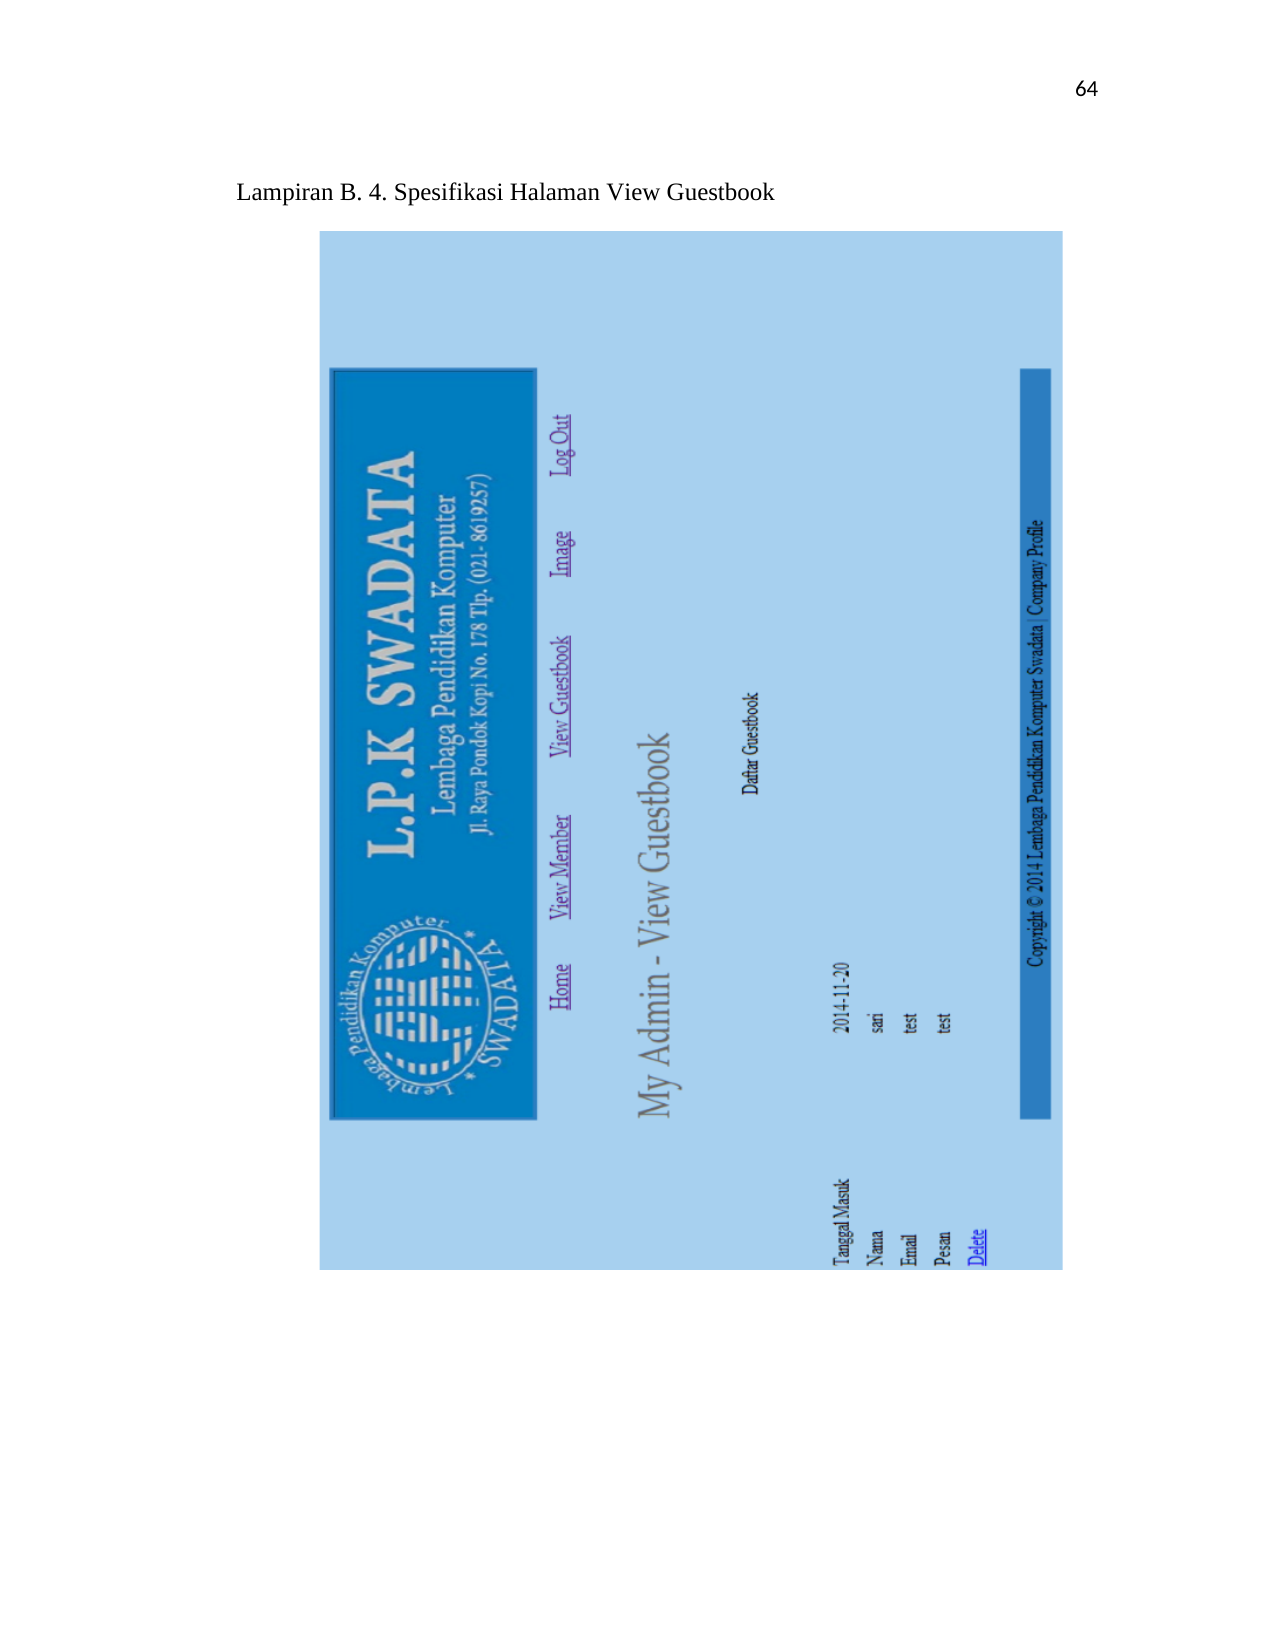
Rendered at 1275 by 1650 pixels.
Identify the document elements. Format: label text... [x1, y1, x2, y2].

text Lampiran B. 4. Spesifikasi Halaman View Guestbook [236, 177, 1098, 206]
picture [319, 231, 1063, 1270]
